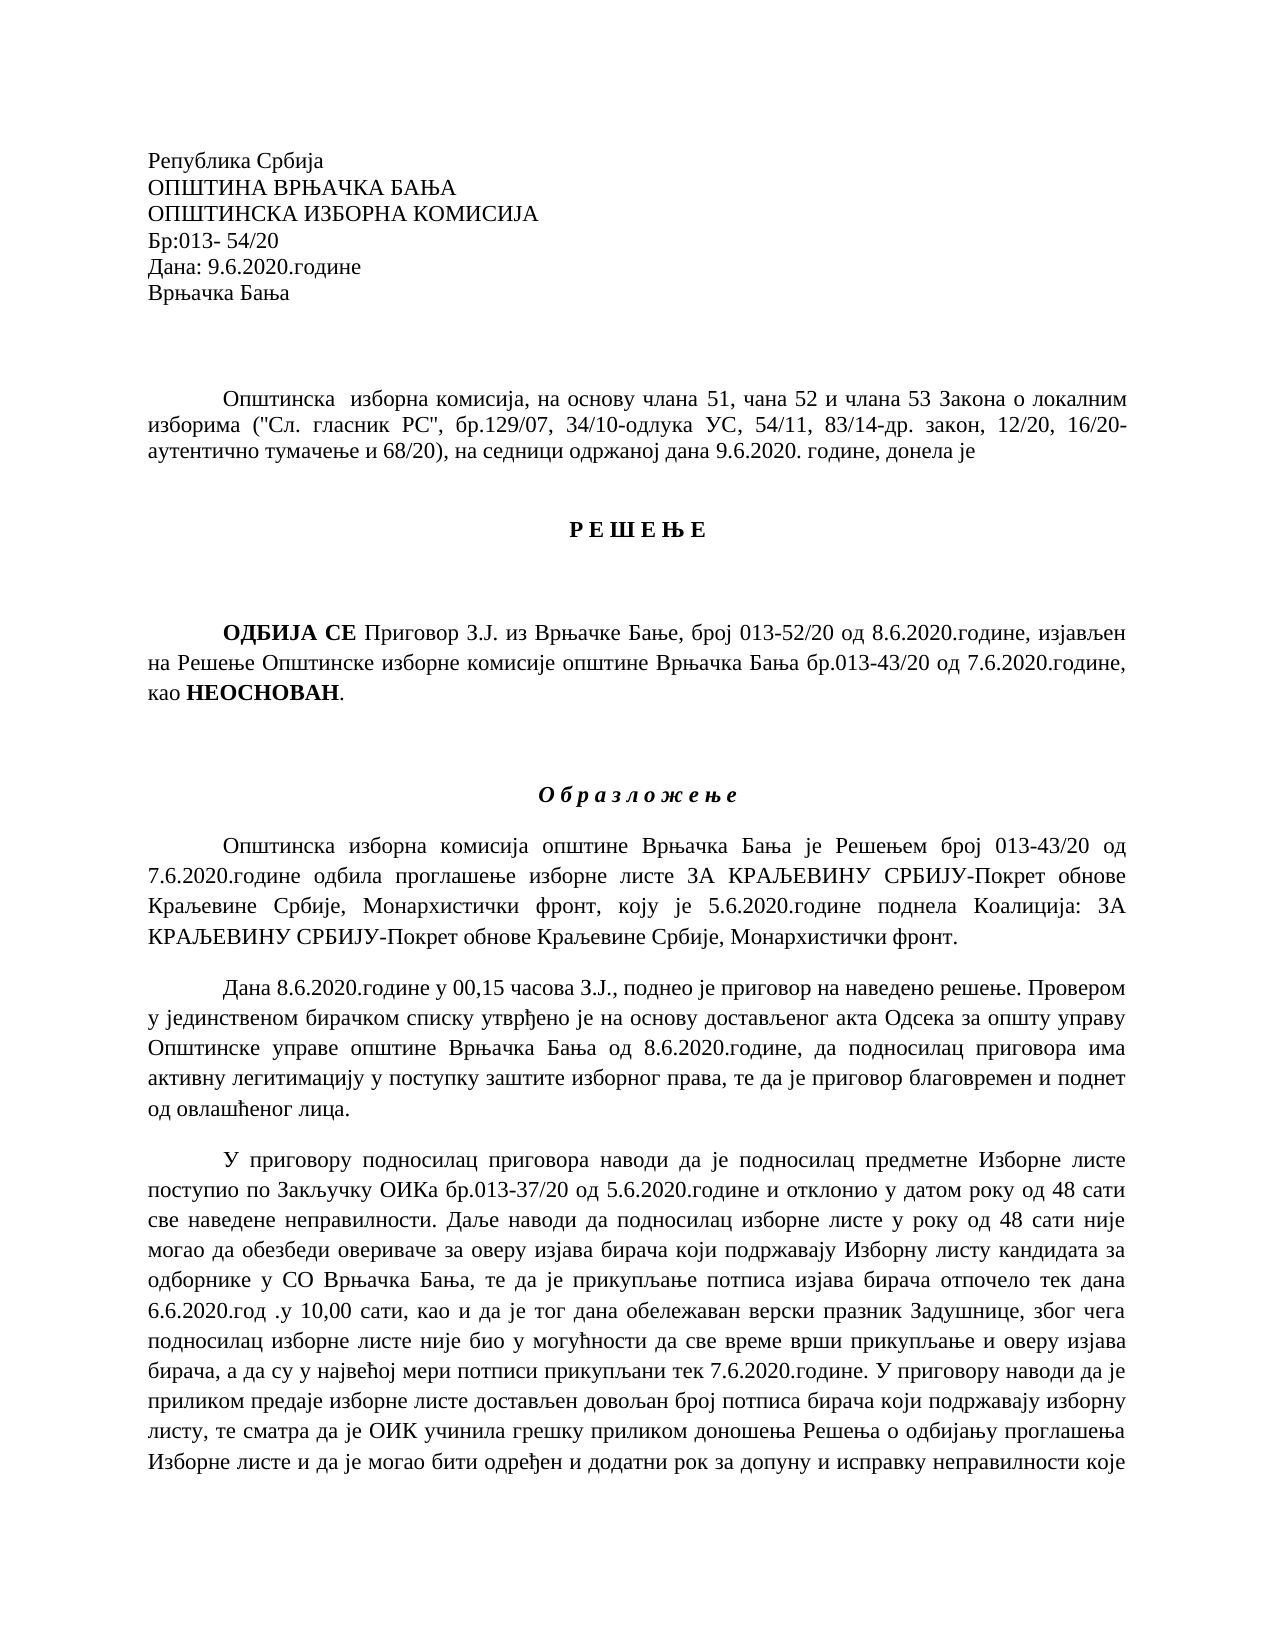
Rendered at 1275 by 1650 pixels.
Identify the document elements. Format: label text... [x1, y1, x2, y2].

text Врњачка Бања [148, 279, 1127, 306]
text Дана: 9.6.2020.године [148, 253, 1127, 279]
text ОПШТИНА ВРЊАЧКА БАЊА [148, 174, 1127, 200]
text ОДБИЈА СЕ Приговор З.Ј. из Врњачке Бање, број 013-52/20 од 8.6.2020.године, изјављен на Решење Општинске изборне комисије општине Врњачка Бања бр.013-43/20 од 7.6.2020.године, као НЕОСНОВАН. [148, 619, 1127, 705]
text Бр:013- 54/20 [148, 227, 1127, 253]
text Р Е Ш Е Њ Е [148, 517, 1127, 543]
text ОПШТИНСКА ИЗБОРНА КОМИСИЈА [148, 200, 1127, 227]
text Општинска изборна комисија општине Врњачка Бања је Решењем број 013-43/20 од 7.6.2020.године одбила проглашење изборне листе ЗА КРАЉЕВИНУ СРБИЈУ-Покрет обнове Краљевине Србије, Монархистички фронт, коју је 5.6.2020.године поднела Коалиција: ЗА КРАЉЕВИНУ СРБИЈУ-Покрет обнове Краљевине Србије, Монархистички фронт. [148, 832, 1127, 949]
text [148, 1146, 1127, 1474]
text Република Србија [148, 148, 1127, 174]
text Општинска изборна комисија, на основу члана 51, чана 52 и члана 53 Закона о локалним изборима (''Сл. гласник РС'', бр.129/07, 34/10-одлука УС, 54/11, 83/14-др. закон, 12/20, 16/20-аутентично тумачење и 68/20), на седници одржаној дана 9.6.2020. године, донела је [148, 385, 1127, 464]
text Дана 8.6.2020.године у 00,15 часова З.Ј., поднео је приговор на наведено решење. Провером у јединственом бирачком списку утврђено је на основу достављеног акта Одсека за општу управу Општинске управе општине Врњачка Бања од 8.6.2020.године, да подносилац приговора има активну легитимацију у поступку заштите изборног права, те да је приговор благовремен и поднет од овлашћеног лица. [148, 974, 1127, 1121]
text О б р а з л о ж е њ е [148, 781, 1127, 807]
